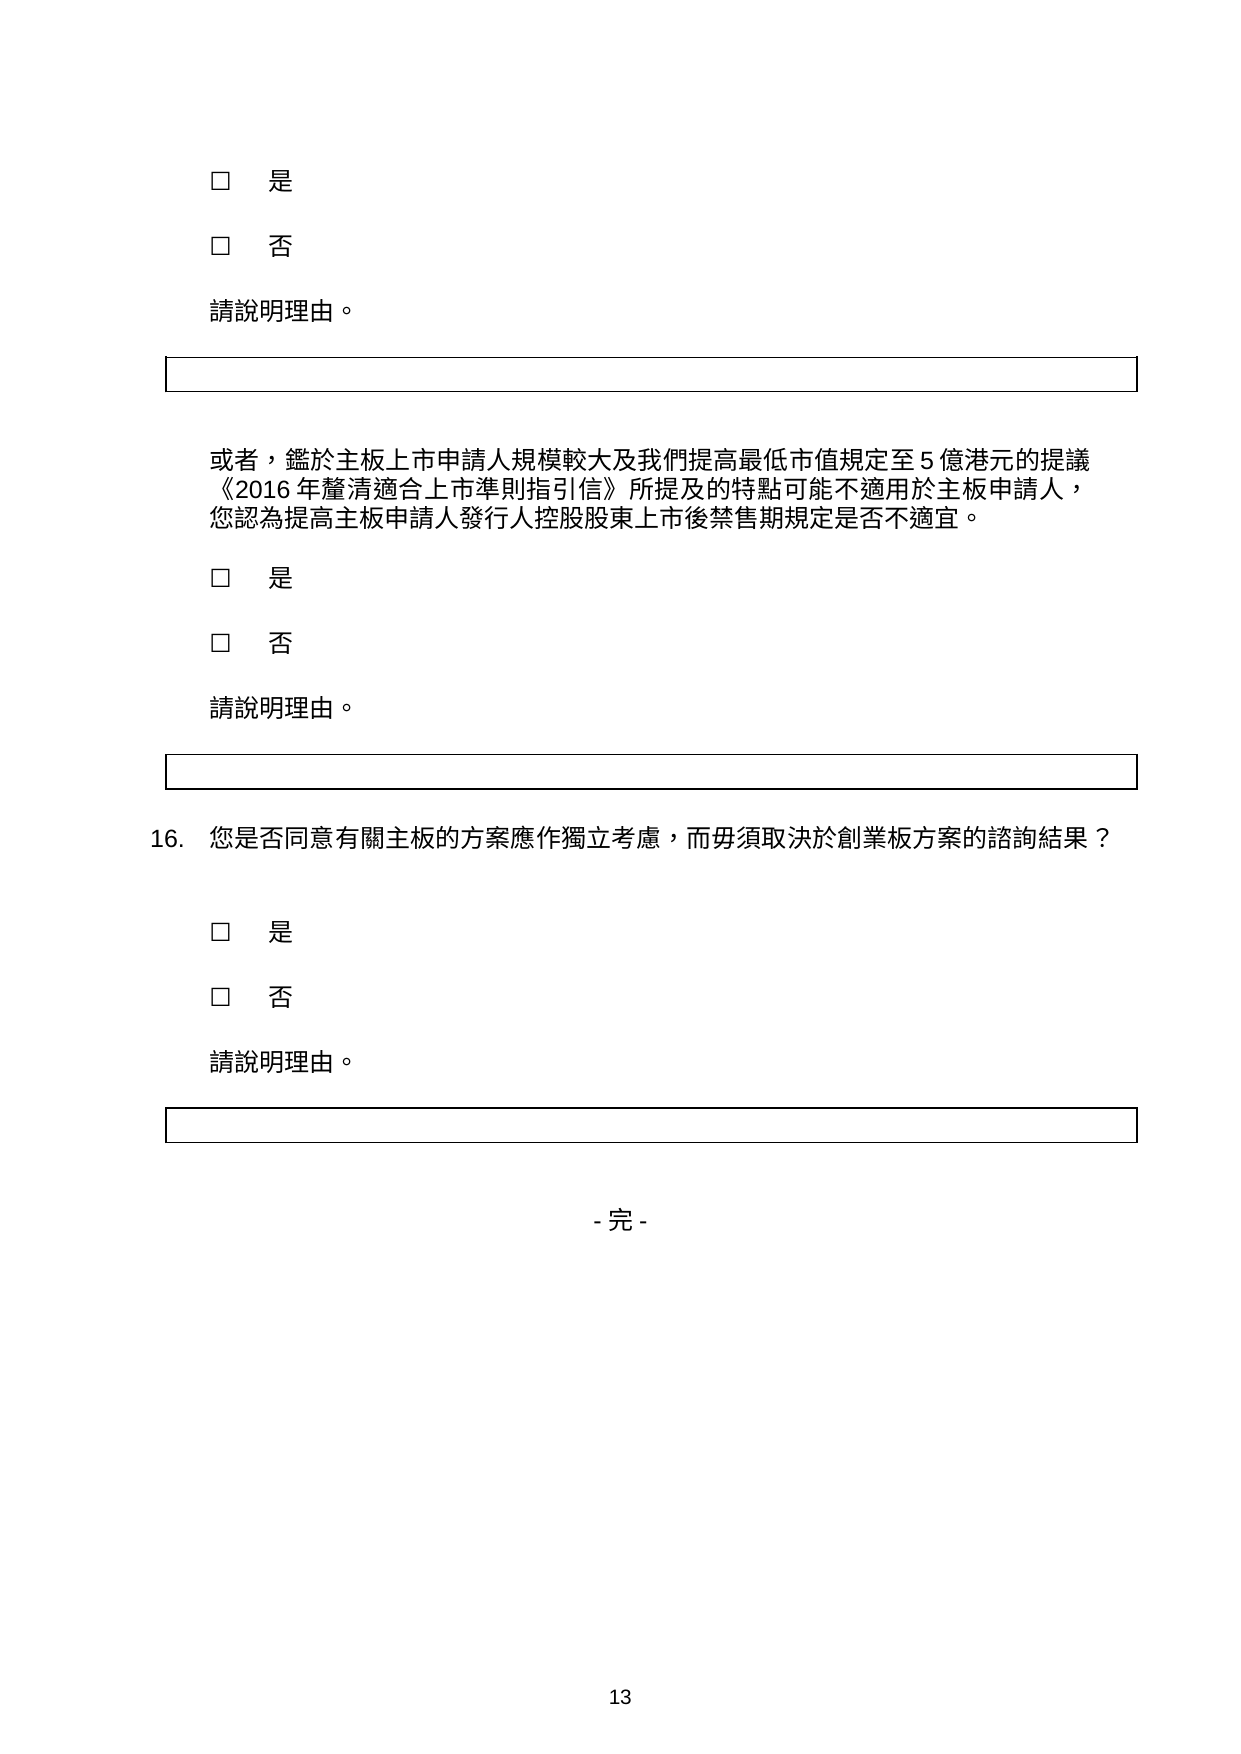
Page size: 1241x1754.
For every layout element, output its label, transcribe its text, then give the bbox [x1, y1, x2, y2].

text - 完 - [150, 1201, 1090, 1237]
text 請說明理由。 [209, 291, 1090, 328]
list 或者，鑑於主板上市申請人規模較大及我們提高最低市值規定至5億港元的提議，《2016年釐清適合上市準則指引信》所提及的特點可能不適用於主板申請人，您認為提高主板申請人發行人控股股東上市後禁售期規定是否不適宜。 [209, 446, 1090, 534]
text 是 [209, 559, 1090, 595]
text 否 [209, 226, 1090, 263]
text 是 [209, 161, 1090, 198]
text 是 [209, 912, 1090, 948]
text 否 [209, 624, 1090, 660]
text 請說明理由。 [209, 689, 1090, 725]
text 請說明理由。 [209, 1042, 1090, 1078]
text 否 [209, 977, 1090, 1013]
list 您是否同意有關主板的方案應作獨立考慮，而毋須取決於創業板方案的諮詢結果？ [150, 818, 1090, 883]
